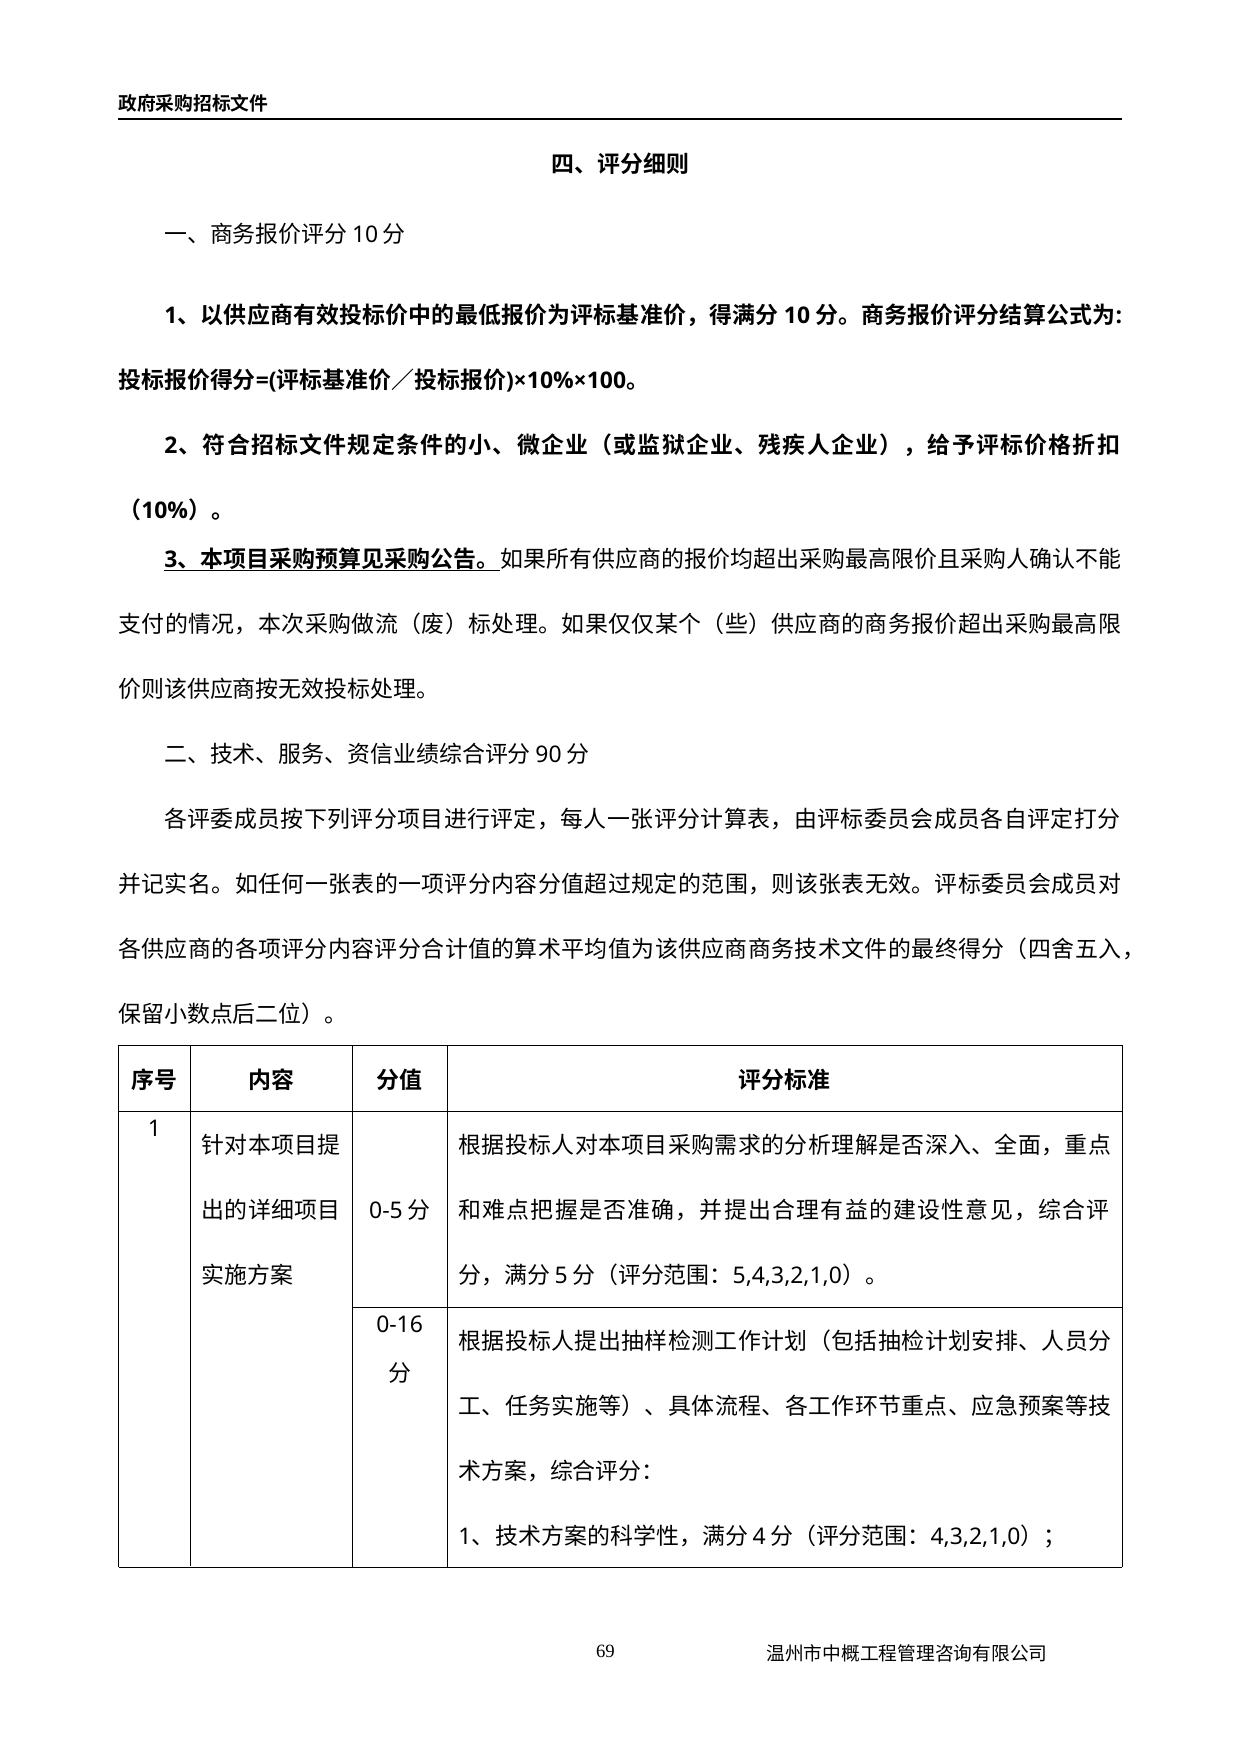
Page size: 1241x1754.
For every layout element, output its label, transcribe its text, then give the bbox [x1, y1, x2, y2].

text 各评委成员按下列评分项目进行评定，每人一张评分计算表，由评标委员会成员各自评定打分并记实名。如任何一张表的一项评分内容分值超过规定的范围，则该张表无效。评标委员会成员对各供应商的各项评分内容评分合计值的算术平均值为该供应商商务技术文件的最终得分（四舍五入，保留小数点后二位）。 [118, 785, 1122, 1045]
text 1、以供应商有效投标价中的最低报价为评标基准价，得满分10分。商务报价评分结算公式为:投标报价得分=(评标基准价／投标报价)×10%×100。 [118, 265, 1122, 395]
table_header 内容 [191, 1046, 352, 1111]
text 3、本项目采购预算见采购公告。如果所有供应商的报价均超出采购最高限价且采购人确认不能支付的情况，本次采购做流（废）标处理。如果仅仅某个（些）供应商的商务报价超出采购最高限价则该供应商按无效投标处理。 [118, 525, 1122, 720]
text 四、评分细则 [118, 130, 1122, 195]
table_cell 针对本项目提出的详细项目实施方案 [190, 1112, 352, 1567]
table_cell 0-16分 [353, 1308, 447, 1567]
table_header 分值 [353, 1046, 447, 1111]
text 2、符合招标文件规定条件的小、微企业（或监狱企业、残疾人企业），给予评标价格折扣（10%）。 [118, 395, 1122, 525]
table_cell 1 [119, 1112, 190, 1567]
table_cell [448, 1308, 1122, 1567]
table_header 序号 [119, 1046, 190, 1111]
text 二、技术、服务、资信业绩综合评分90分 [118, 720, 1122, 785]
text 一、商务报价评分10分 [118, 200, 1122, 265]
table_header 评分标准 [448, 1046, 1122, 1111]
table_cell 0-5分 [353, 1112, 447, 1306]
table_cell 根据投标人对本项目采购需求的分析理解是否深入、全面，重点和难点把握是否准确，并提出合理有益的建设性意见，综合评分，满分5分（评分范围：5,4,3,2,1,0）。 [448, 1112, 1122, 1306]
